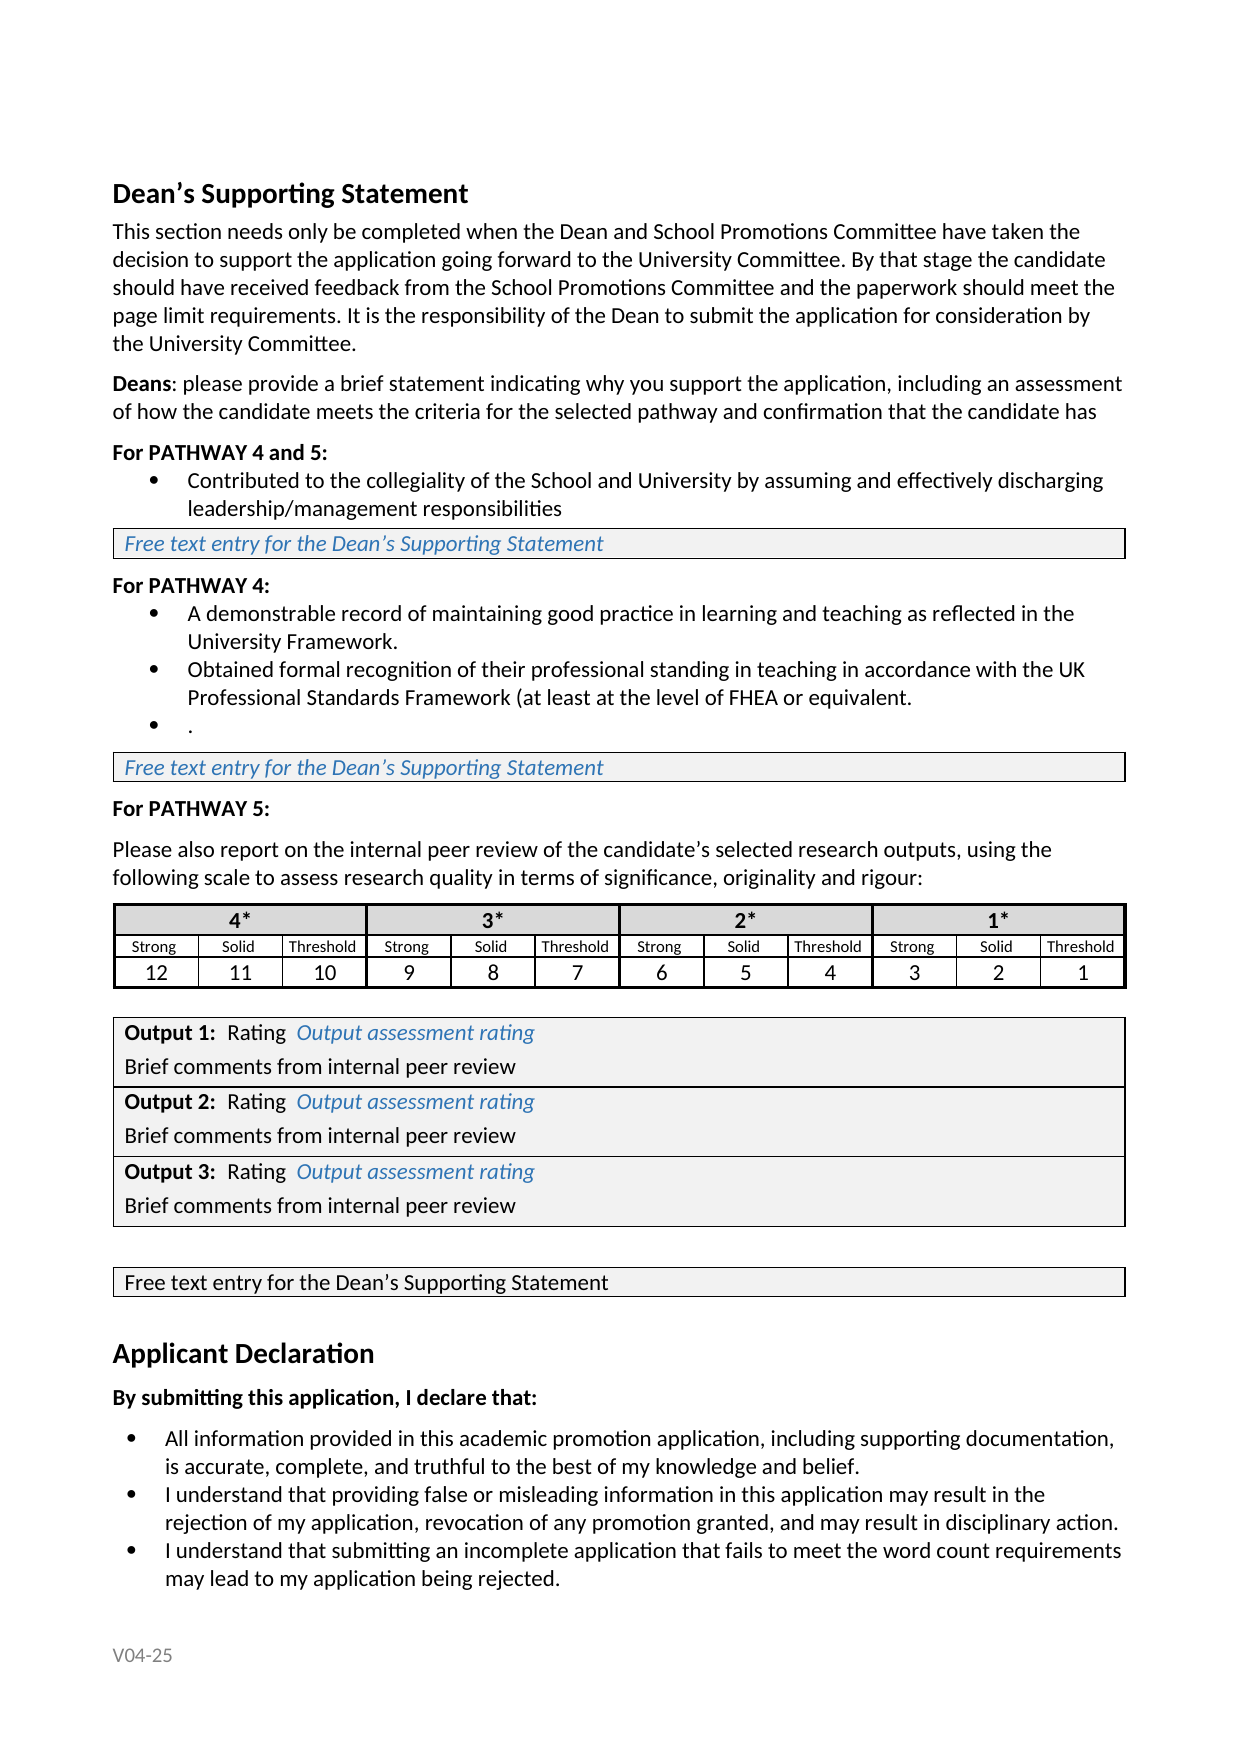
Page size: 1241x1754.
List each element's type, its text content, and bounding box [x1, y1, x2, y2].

table_cell [114, 1191, 1124, 1226]
table_cell 5 [705, 958, 787, 986]
table_cell Solid [957, 936, 1040, 956]
table_header 1* [874, 906, 1123, 934]
table_header 3* [368, 906, 618, 934]
table_cell 7 [536, 958, 618, 986]
table_cell 12 [116, 958, 198, 986]
text For PATHWAY 4 and 5: [112, 438, 1120, 466]
table_cell 8 [452, 958, 534, 986]
table_cell 1 [1041, 958, 1123, 986]
list I understand that providing false or misleading information in this application may result in the rejection of my application, revocation of any promotion granted, and may result in disciplinary action. [127, 1480, 1128, 1536]
text Applicant Declaration [112, 1335, 1128, 1371]
list Obtained formal recognition of their professional standing in teaching in accordance with the UK Professional Standards Framework (at least at the level of FHEA or equivalent. [150, 655, 1128, 711]
text Please also report on the internal peer review of the candidate’s selected research outputs, using the following scale to assess research quality in terms of significance, originality and rigour: [112, 835, 1128, 891]
table_header 2* [621, 906, 871, 934]
table_cell Strong [116, 936, 198, 956]
table_cell Output 2: Rating [114, 1088, 1124, 1122]
text For PATHWAY 4: [112, 571, 1120, 599]
table_cell 3 [874, 958, 956, 986]
text For PATHWAY 5: [112, 794, 1120, 822]
list . [150, 711, 1128, 739]
table_cell Solid [199, 936, 282, 956]
table_cell 2 [957, 958, 1040, 986]
text Dean’s Supporting Statement [112, 175, 1128, 211]
table_cell 9 [368, 958, 450, 986]
table_header Output 1: Rating [114, 1018, 1124, 1052]
table_cell [114, 1122, 1124, 1156]
table_cell 6 [621, 958, 703, 986]
table_header [114, 529, 1124, 557]
list Contributed to the collegiality of the School and University by assuming and effectively discharging leadership/management responsibilities [150, 466, 1128, 522]
table_cell [114, 1052, 1124, 1086]
table_header [114, 1268, 1124, 1296]
table_cell Solid [705, 936, 787, 956]
table_cell Threshold [1041, 936, 1123, 956]
text This section needs only be completed when the Dean and School Promotions Committee have taken the decision to support the application going forward to the University Committee. By that stage the candidate should have received feedback from the School Promotions Committee and the paperwork should meet the page limit requirements. It is the responsibility of the Dean to submit the application for consideration by the University Committee. [112, 217, 1128, 357]
table_cell Threshold [789, 936, 871, 956]
table_cell Output 3: Rating [114, 1157, 1124, 1191]
text Deans: please provide a brief statement indicating why you support the application, including an assessment of how the candidate meets the criteria for the selected pathway and confirmation that the candidate has [112, 369, 1128, 426]
table_cell Solid [452, 936, 534, 956]
table_cell Strong [874, 936, 956, 956]
table_cell Strong [368, 936, 450, 956]
table_cell Threshold [283, 936, 365, 956]
table_header 4* [116, 906, 365, 934]
text By submitting this application, I declare that: [112, 1383, 1128, 1411]
table_cell 10 [283, 958, 365, 986]
table_cell 4 [789, 958, 871, 986]
table_cell Threshold [536, 936, 618, 956]
table_cell 11 [199, 958, 282, 986]
list All information provided in this academic promotion application, including supporting documentation, is accurate, complete, and truthful to the best of my knowledge and belief. [127, 1424, 1128, 1480]
list I understand that submitting an incomplete application that fails to meet the word count requirements may lead to my application being rejected. [127, 1536, 1128, 1592]
table_header [114, 753, 1124, 781]
list A demonstrable record of maintaining good practice in learning and teaching as reflected in the University Framework. [150, 599, 1128, 655]
table_cell Strong [621, 936, 703, 956]
